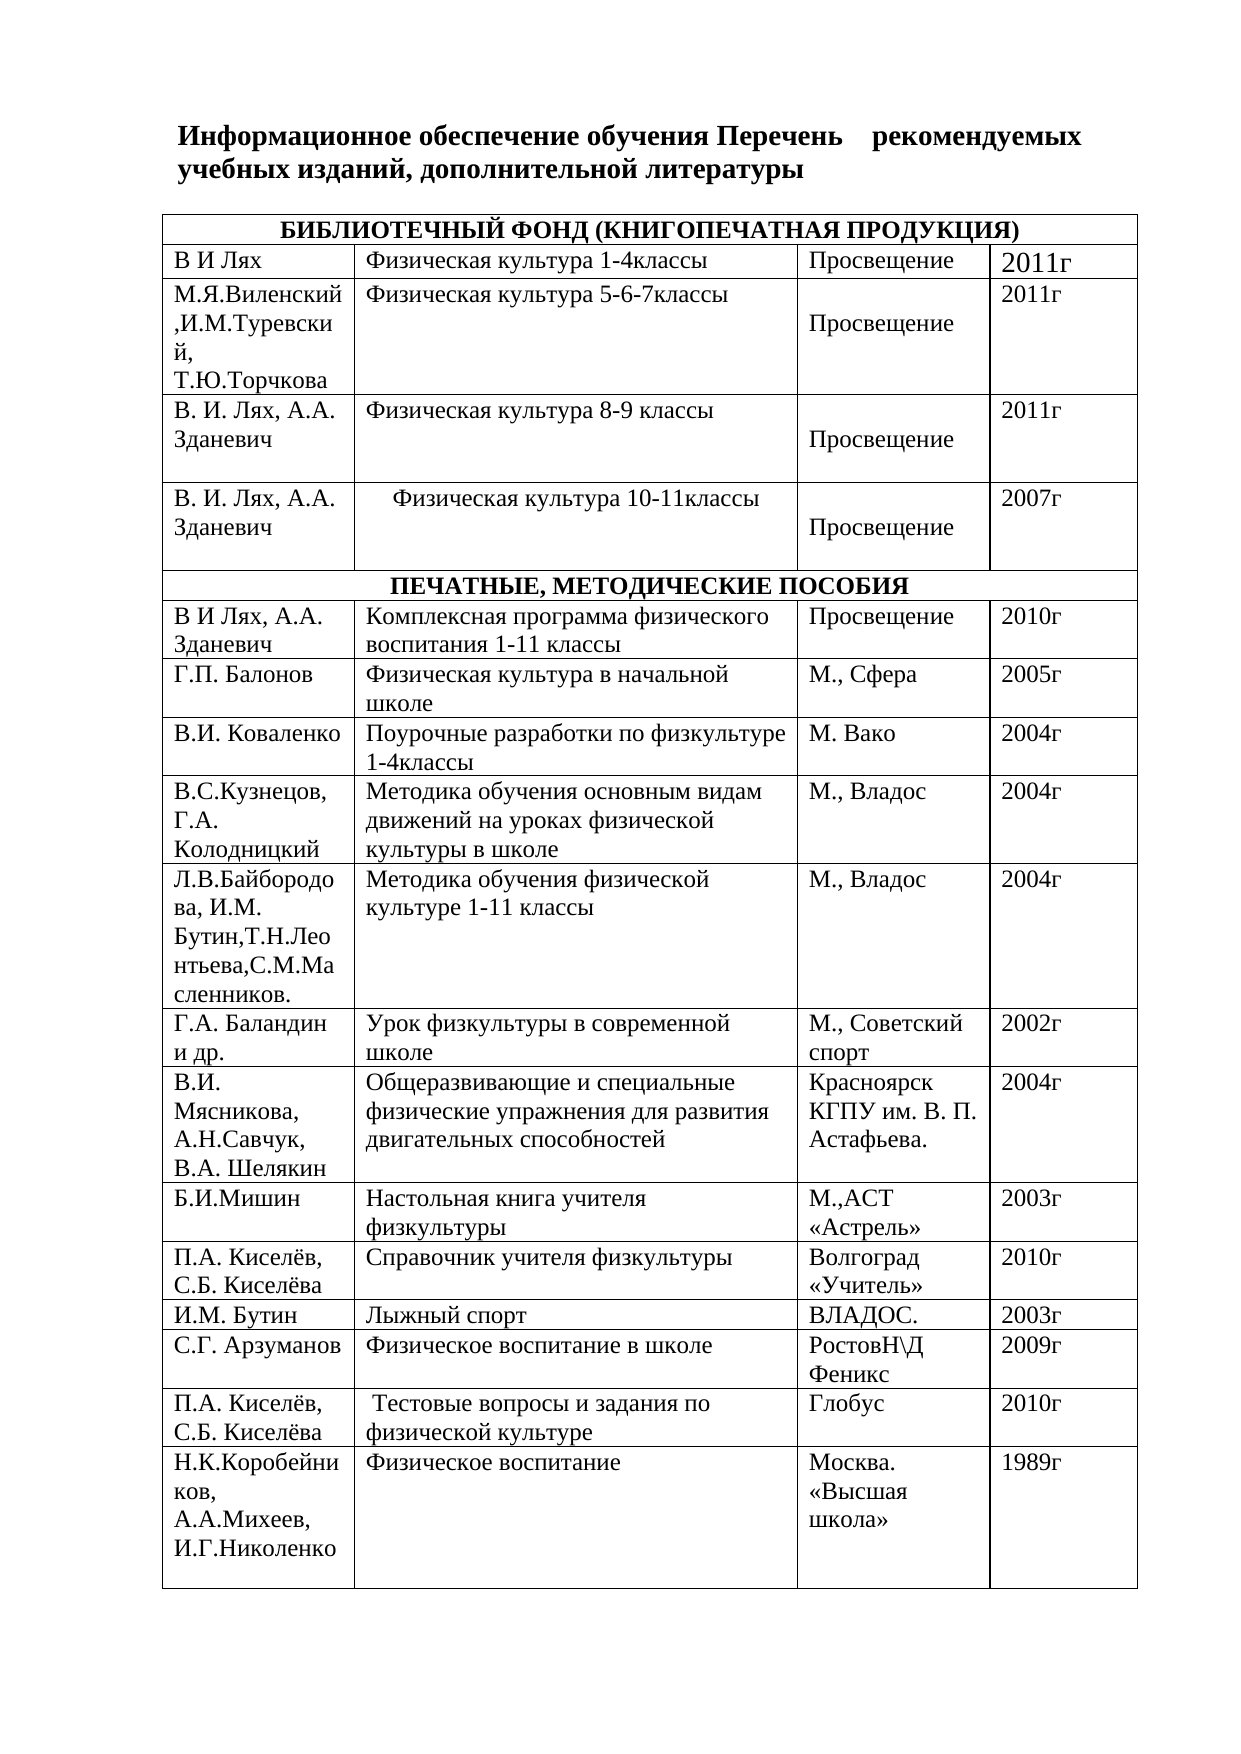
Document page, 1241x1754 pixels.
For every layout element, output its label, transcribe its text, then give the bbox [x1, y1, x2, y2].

table_cell 2010г [991, 1389, 1137, 1446]
table_cell Физическая культура в начальной школе [355, 659, 797, 717]
table_cell В И Лях [163, 245, 354, 278]
table_cell Просвещение [798, 395, 989, 482]
table_cell П.А. Киселёв, С.Б. Киселёва [163, 1242, 354, 1299]
table_cell Красноярск КГПУ им. В. П. Астафьева. [798, 1067, 989, 1182]
table_cell 2009г [991, 1330, 1137, 1387]
table_cell Лыжный спорт [355, 1300, 797, 1329]
table_cell Методика обучения физической культуре 1-11 классы [355, 864, 797, 1007]
table_cell Просвещение [798, 245, 989, 278]
table_cell 1989г [991, 1447, 1137, 1588]
table_cell 2004г [991, 864, 1137, 1007]
table_cell М., Советский спорт [798, 1009, 989, 1066]
table_cell П.А. Киселёв, С.Б. Киселёва [163, 1389, 354, 1446]
table_cell 2011г [991, 245, 1137, 278]
table_cell М. Вако [798, 718, 989, 775]
table_cell Физическое воспитание [355, 1447, 797, 1588]
table_cell Физическая культура 8-9 классы [355, 395, 797, 482]
table_cell Н.К.Коробейников, А.А.Михеев, И.Г.Николенко [163, 1447, 354, 1588]
table_cell Методика обучения основным видам движений на уроках физической культуры в школе [355, 776, 797, 863]
table_cell М., Владос [798, 776, 989, 863]
table_cell Физическая культура 10-11классы [355, 483, 797, 570]
table_cell В.С.Кузнецов, Г.А. Колодницкий [163, 776, 354, 863]
table_cell Физическое воспитание в школе [355, 1330, 797, 1387]
table_cell Москва. «Высшая школа» [798, 1447, 989, 1588]
table_cell Просвещение [798, 601, 989, 658]
table_cell Б.И.Мишин [163, 1183, 354, 1241]
table_cell 2010г [991, 601, 1137, 658]
table_cell 2004г [991, 776, 1137, 863]
table_cell 2011г [991, 395, 1137, 482]
table_cell 2004г [991, 1067, 1137, 1182]
table_cell 2007г [991, 483, 1137, 570]
table_cell Общеразвивающие и специальные физические упражнения для развития двигательных способностей [355, 1067, 797, 1182]
table_cell М.,АСТ «Астрель» [798, 1183, 989, 1241]
table_cell С.Г. Арзуманов [163, 1330, 354, 1387]
table_cell Поурочные разработки по физкультуре 1-4классы [355, 718, 797, 775]
table_cell Физическая культура 1-4классы [355, 245, 797, 278]
table_cell Просвещение [798, 483, 989, 570]
table_cell В. И. Лях, А.А. Зданевич [163, 395, 354, 482]
table_cell 2003г [991, 1183, 1137, 1241]
table_cell Урок физкультуры в современной школе [355, 1009, 797, 1066]
table_cell Г.П. Балонов [163, 659, 354, 717]
table_cell 2005г [991, 659, 1137, 717]
table_cell 2003г [991, 1300, 1137, 1329]
table_cell РостовН\Д Феникс [798, 1330, 989, 1387]
text Информационное обеспечение обучения Перечень рекомендуемых учебных изданий, дополнительной литературы [177, 118, 1152, 185]
table_cell В.И. Мясникова, А.Н.Савчук, В.А. Шелякин [163, 1067, 354, 1182]
table_cell В.И. Коваленко [163, 718, 354, 775]
table_cell Печатные, методические пособия [163, 571, 1137, 600]
table_cell Л.В.Байбородова, И.М. Бутин,Т.Н.Леонтьева,С.М.Масленников. [163, 864, 354, 1007]
table_cell Тестовые вопросы и задания по физической культуре [355, 1389, 797, 1446]
table_header Библиотечный фонд (книгопечатная продукция) [163, 215, 1137, 244]
table_cell В. И. Лях, А.А. Зданевич [163, 483, 354, 570]
table_cell ВЛАДОС. [798, 1300, 989, 1329]
table_cell Справочник учителя физкультуры [355, 1242, 797, 1299]
table_cell Просвещение [798, 279, 989, 394]
table_cell Г.А. Баландин и др. [163, 1009, 354, 1066]
table_cell Настольная книга учителя физкультуры [355, 1183, 797, 1241]
table_cell Комплексная программа физического воспитания 1-11 классы [355, 601, 797, 658]
table_cell 2010г [991, 1242, 1137, 1299]
table_cell М., Сфера [798, 659, 989, 717]
table_cell 2011г [991, 279, 1137, 394]
table_cell М.Я.Виленский,И.М.Туревский, Т.Ю.Торчкова [163, 279, 354, 394]
table_cell М., Владос [798, 864, 989, 1007]
table_cell И.М. Бутин [163, 1300, 354, 1329]
table_cell Физическая культура 5-6-7классы [355, 279, 797, 394]
table_cell 2004г [991, 718, 1137, 775]
table_cell 2002г [991, 1009, 1137, 1066]
table_cell Глобус [798, 1389, 989, 1446]
table_cell Волгоград «Учитель» [798, 1242, 989, 1299]
table_cell В И Лях, А.А. Зданевич [163, 601, 354, 658]
